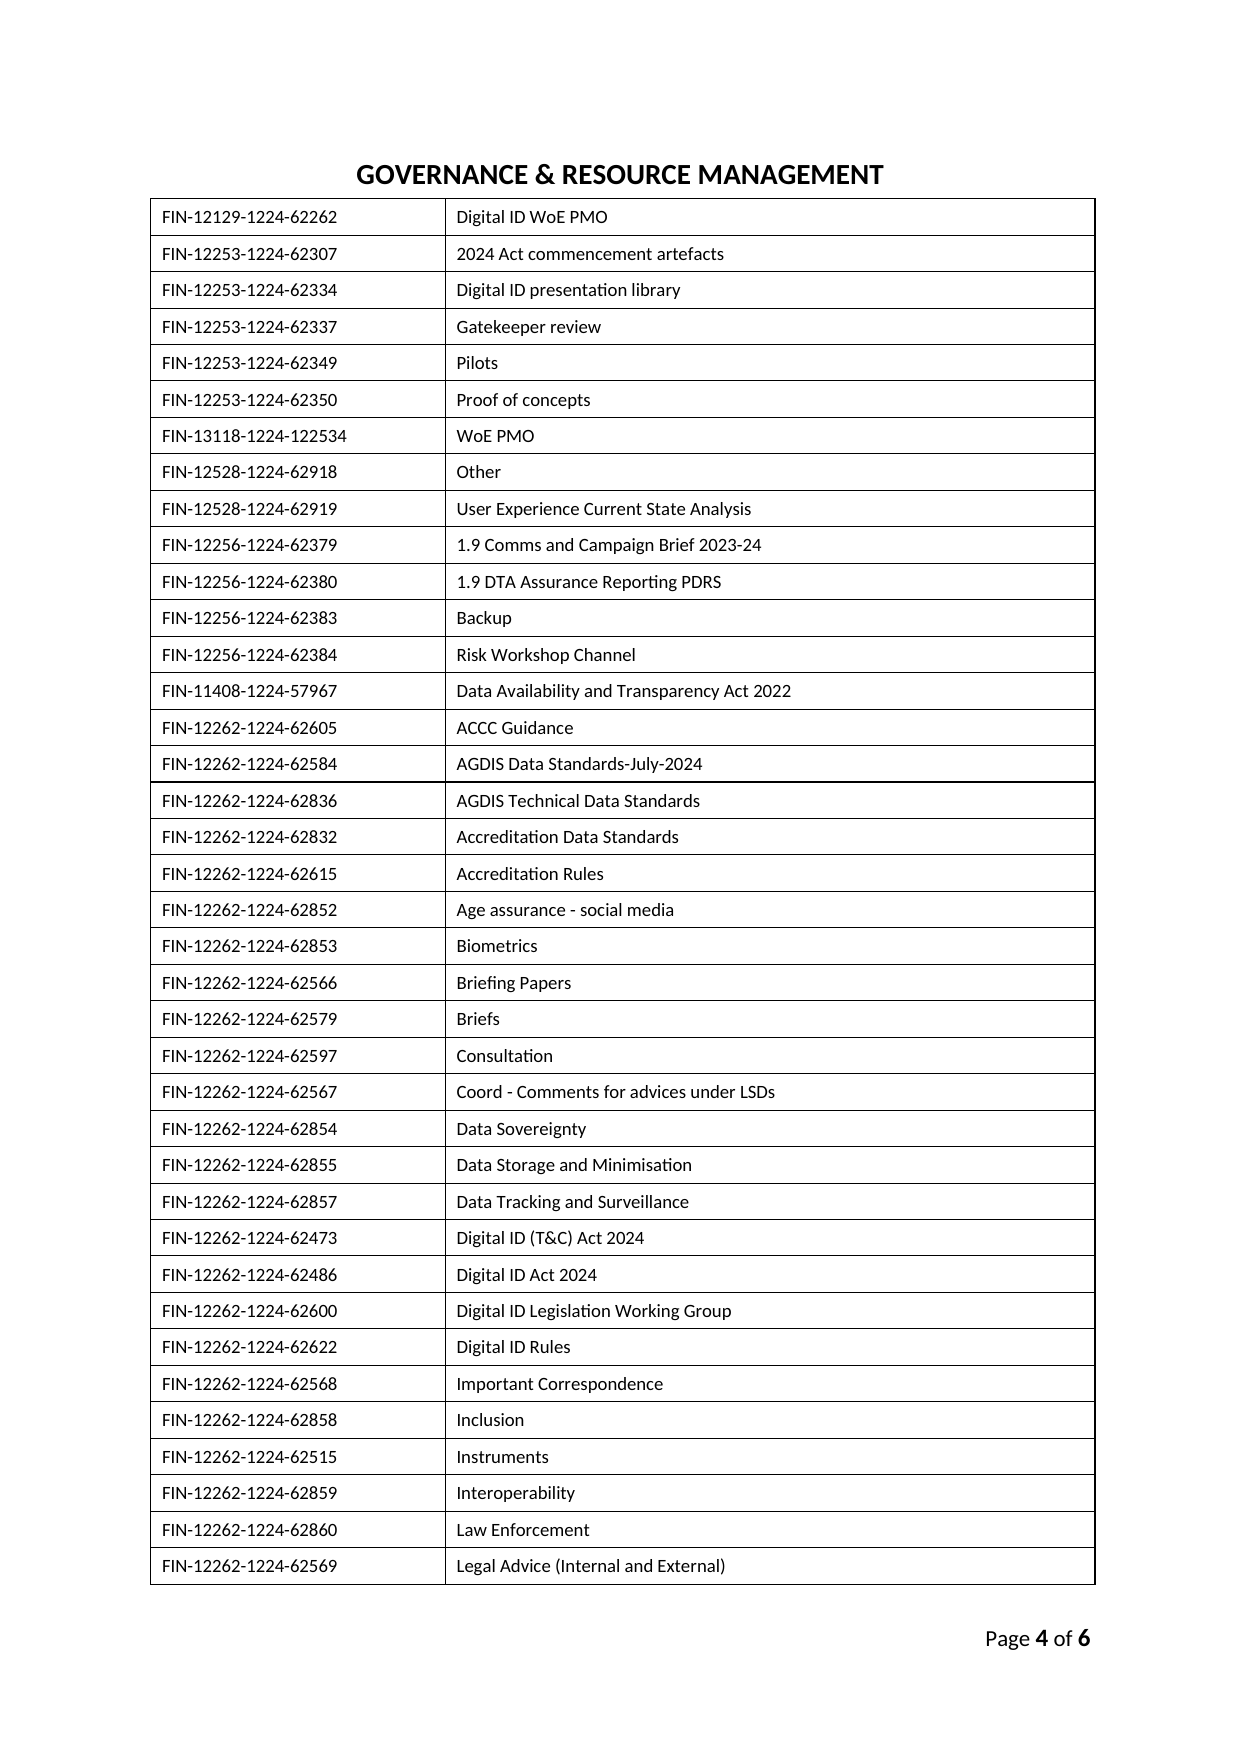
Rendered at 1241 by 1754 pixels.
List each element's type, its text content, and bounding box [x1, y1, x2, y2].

table_cell FIN-12528-1224-62918 [151, 454, 445, 490]
table_cell FIN-12262-1224-62854 [151, 1111, 445, 1146]
table_cell FIN-12262-1224-62568 [151, 1366, 445, 1401]
table_cell FIN-12262-1224-62615 [151, 855, 445, 891]
table_cell FIN-12262-1224-62855 [151, 1147, 445, 1182]
table_cell Data Availability and Transparency Act 2022 [446, 673, 1094, 708]
table_cell FIN-12262-1224-62579 [151, 1001, 445, 1037]
table_cell Briefing Papers [446, 965, 1094, 1000]
table_cell FIN-12262-1224-62605 [151, 710, 445, 745]
table_cell Data Tracking and Surveillance [446, 1184, 1094, 1219]
table_cell Proof of concepts [446, 381, 1094, 417]
table_cell FIN-12262-1224-62836 [151, 783, 445, 818]
table_cell FIN-12253-1224-62334 [151, 272, 445, 307]
table_cell Biometrics [446, 928, 1094, 964]
table_cell Legal Advice (Internal and External) [446, 1548, 1094, 1583]
table_cell Important Correspondence [446, 1366, 1094, 1401]
table_cell FIN-12256-1224-62380 [151, 564, 445, 599]
table_header FIN-12129-1224-62262 [151, 199, 445, 234]
table_cell FIN-12253-1224-62337 [151, 309, 445, 344]
table_cell Instruments [446, 1439, 1094, 1474]
table_cell Inclusion [446, 1402, 1094, 1438]
table_header Digital ID WoE PMO [446, 199, 1094, 234]
table_cell Briefs [446, 1001, 1094, 1037]
table_cell Digital ID Act 2024 [446, 1256, 1094, 1292]
table_cell FIN-12262-1224-62473 [151, 1220, 445, 1255]
table_cell Risk Workshop Channel [446, 637, 1094, 672]
table_cell Data Storage and Minimisation [446, 1147, 1094, 1182]
table_cell FIN-12262-1224-62622 [151, 1329, 445, 1365]
table_cell FIN-12262-1224-62567 [151, 1074, 445, 1109]
table_cell FIN-12262-1224-62597 [151, 1038, 445, 1073]
table_cell 2024 Act commencement artefacts [446, 236, 1094, 271]
table_cell FIN-12262-1224-62858 [151, 1402, 445, 1438]
table_cell Law Enforcement [446, 1512, 1094, 1547]
table_cell Interoperability [446, 1475, 1094, 1511]
table_cell Digital ID presentation library [446, 272, 1094, 307]
table_cell FIN-12256-1224-62383 [151, 600, 445, 636]
table_cell Data Sovereignty [446, 1111, 1094, 1146]
table_cell FIN-12262-1224-62859 [151, 1475, 445, 1511]
table_cell AGDIS Data Standards-July-2024 [446, 746, 1094, 781]
table_cell FIN-12262-1224-62853 [151, 928, 445, 964]
table_cell Accreditation Data Standards [446, 819, 1094, 854]
table_cell FIN-12262-1224-62515 [151, 1439, 445, 1474]
table_cell FIN-12256-1224-62379 [151, 527, 445, 563]
table_cell Age assurance - social media [446, 892, 1094, 927]
table_cell FIN-11408-1224-57967 [151, 673, 445, 708]
table_cell Digital ID Rules [446, 1329, 1094, 1365]
table_cell FIN-12253-1224-62349 [151, 345, 445, 380]
table_cell Coord - Comments for advices under LSDs [446, 1074, 1094, 1109]
table_cell Pilots [446, 345, 1094, 380]
table_cell FIN-12262-1224-62860 [151, 1512, 445, 1547]
table_cell FIN-12262-1224-62600 [151, 1293, 445, 1328]
text GOVERNANCE & RESOURCE MANAGEMENT [150, 156, 1090, 192]
table_cell ACCC Guidance [446, 710, 1094, 745]
table_cell Accreditation Rules [446, 855, 1094, 891]
table_cell AGDIS Technical Data Standards [446, 783, 1094, 818]
table_cell FIN-12253-1224-62350 [151, 381, 445, 417]
table_cell FIN-12262-1224-62584 [151, 746, 445, 781]
table_cell WoE PMO [446, 418, 1094, 453]
table_cell FIN-12262-1224-62486 [151, 1256, 445, 1292]
table_cell Consultation [446, 1038, 1094, 1073]
table_cell FIN-12262-1224-62569 [151, 1548, 445, 1583]
table_cell Backup [446, 600, 1094, 636]
table_cell 1.9 DTA Assurance Reporting PDRS [446, 564, 1094, 599]
table_cell FIN-12262-1224-62832 [151, 819, 445, 854]
table_cell FIN-12253-1224-62307 [151, 236, 445, 271]
table_cell FIN-12262-1224-62566 [151, 965, 445, 1000]
table_cell Other [446, 454, 1094, 490]
table_cell Digital ID Legislation Working Group [446, 1293, 1094, 1328]
table_cell FIN-12528-1224-62919 [151, 491, 445, 526]
table_cell FIN-12256-1224-62384 [151, 637, 445, 672]
table_cell Gatekeeper review [446, 309, 1094, 344]
table_cell FIN-12262-1224-62857 [151, 1184, 445, 1219]
table_cell User Experience Current State Analysis [446, 491, 1094, 526]
table_cell Digital ID (T&C) Act 2024 [446, 1220, 1094, 1255]
table_cell FIN-12262-1224-62852 [151, 892, 445, 927]
table_cell FIN-13118-1224-122534 [151, 418, 445, 453]
table_cell 1.9 Comms and Campaign Brief 2023-24 [446, 527, 1094, 563]
